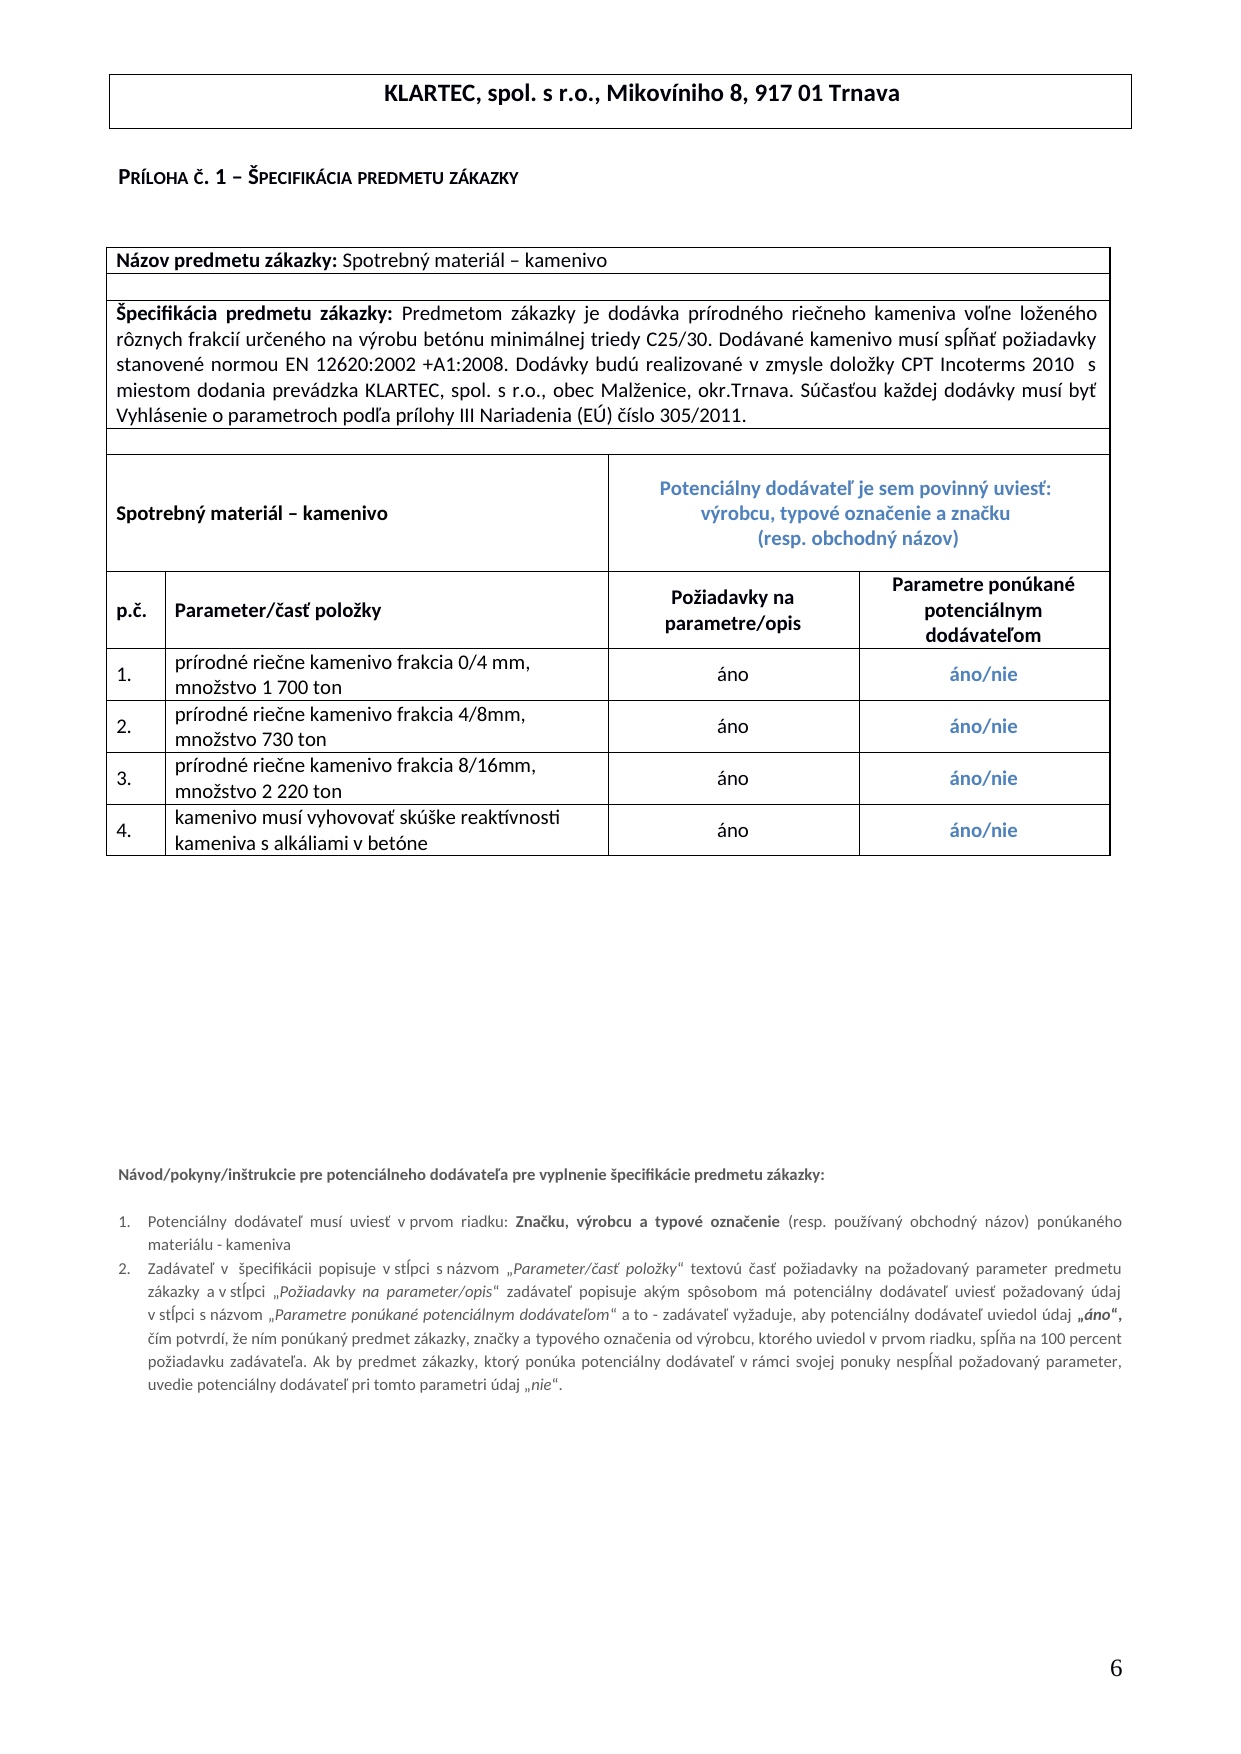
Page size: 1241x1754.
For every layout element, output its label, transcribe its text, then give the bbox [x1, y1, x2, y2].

table_cell prírodné riečne kamenivo frakcia 8/16mm, množstvo 2 220 ton [166, 753, 608, 803]
table_cell 1. [107, 649, 165, 700]
table_cell Spotrebný materiál – kamenivo [107, 455, 608, 571]
table_cell áno/nie [860, 701, 1109, 752]
table_cell Parameter/časť položky [166, 572, 608, 648]
table_header Názov predmetu zákazky: Spotrebný materiál – kamenivo [107, 248, 1109, 273]
table_cell 3. [107, 753, 165, 803]
table_cell p.č. [107, 572, 165, 648]
table_cell áno [609, 805, 859, 855]
table_cell Parametre ponúkané potenciálnym dodávateľom [860, 572, 1109, 648]
table_cell Špecifikácia predmetu zákazky: Predmetom zákazky je dodávka prírodného riečneho kameniva voľne loženého rôznych frakcií určeného na výrobu betónu minimálnej triedy C25/30. Dodávané kamenivo musí spĺňať požiadavky stanovené normou EN 12620:2002 +A1:2008. Dodávky budú realizované v zmysle doložky CPT Incoterms 2010 s miestom dodania prevádzka KLARTEC, spol. s r.o., obec Malženice, okr.Trnava. Súčasťou každej dodávky musí byť Vyhlásenie o parametroch podľa prílohy III Nariadenia (EÚ) číslo 305/2011. [107, 301, 1109, 428]
table_cell Potenciálny dodávateľ je sem povinný uviesť: výrobcu, typové označenie a značku (resp. obchodný názov) [609, 455, 1109, 571]
table_cell áno/nie [860, 753, 1109, 803]
table_cell prírodné riečne kamenivo frakcia 0/4 mm, množstvo 1 700 ton [166, 649, 608, 700]
table_cell Požiadavky na parametre/opis [609, 572, 859, 648]
table_cell [107, 429, 1109, 454]
table_cell áno [609, 701, 859, 752]
table_cell áno/nie [860, 805, 1109, 855]
table_cell áno [609, 753, 859, 803]
table_cell 2. [107, 701, 165, 752]
text Príloha č. 1 – Špecifikácia predmetu zákazky [118, 162, 1122, 191]
table_cell áno/nie [860, 649, 1109, 700]
table_cell 4. [107, 805, 165, 855]
list Potenciálny dodávateľ musí uviesť v prvom riadku: Značku, výrobcu a typové označenie (resp. používaný obchodný názov) ponúkaného materiálu - kameniva [118, 1211, 1122, 1255]
table_cell [107, 274, 1109, 299]
list Zadávateľ v špecifikácii popisuje v stĺpci s názvom „Parameter/časť položky“ textovú časť požiadavky na požadovaný parameter predmetu zákazky a v stĺpci „Požiadavky na parameter/opis“ zadávateľ popisuje akým spôsobom má potenciálny dodávateľ uviesť požadovaný údaj v stĺpci s názvom „Parametre ponúkané potenciálnym dodávateľom“ a to - zadávateľ vyžaduje, aby potenciálny dodávateľ uviedol údaj „áno“, čím potvrdí, že ním ponúkaný predmet zákazky, značky a typového označenia od výrobcu, ktorého uviedol v prvom riadku, spĺňa na 100 percent požiadavku zadávateľa. Ak by predmet zákazky, ktorý ponúka potenciálny dodávateľ v rámci svojej ponuky nespĺňal požadovaný parameter, uvedie potenciálny dodávateľ pri tomto parametri údaj „nie“. [118, 1258, 1122, 1395]
table_cell kamenivo musí vyhovovať skúške reaktívnosti kameniva s alkáliami v betóne [166, 805, 608, 855]
table_cell áno [609, 649, 859, 700]
table_cell prírodné riečne kamenivo frakcia 4/8mm, množstvo 730 ton [166, 701, 608, 752]
text Návod/pokyny/inštrukcie pre potenciálneho dodávateľa pre vyplnenie špecifikácie predmetu zákazky: [118, 1165, 1122, 1185]
